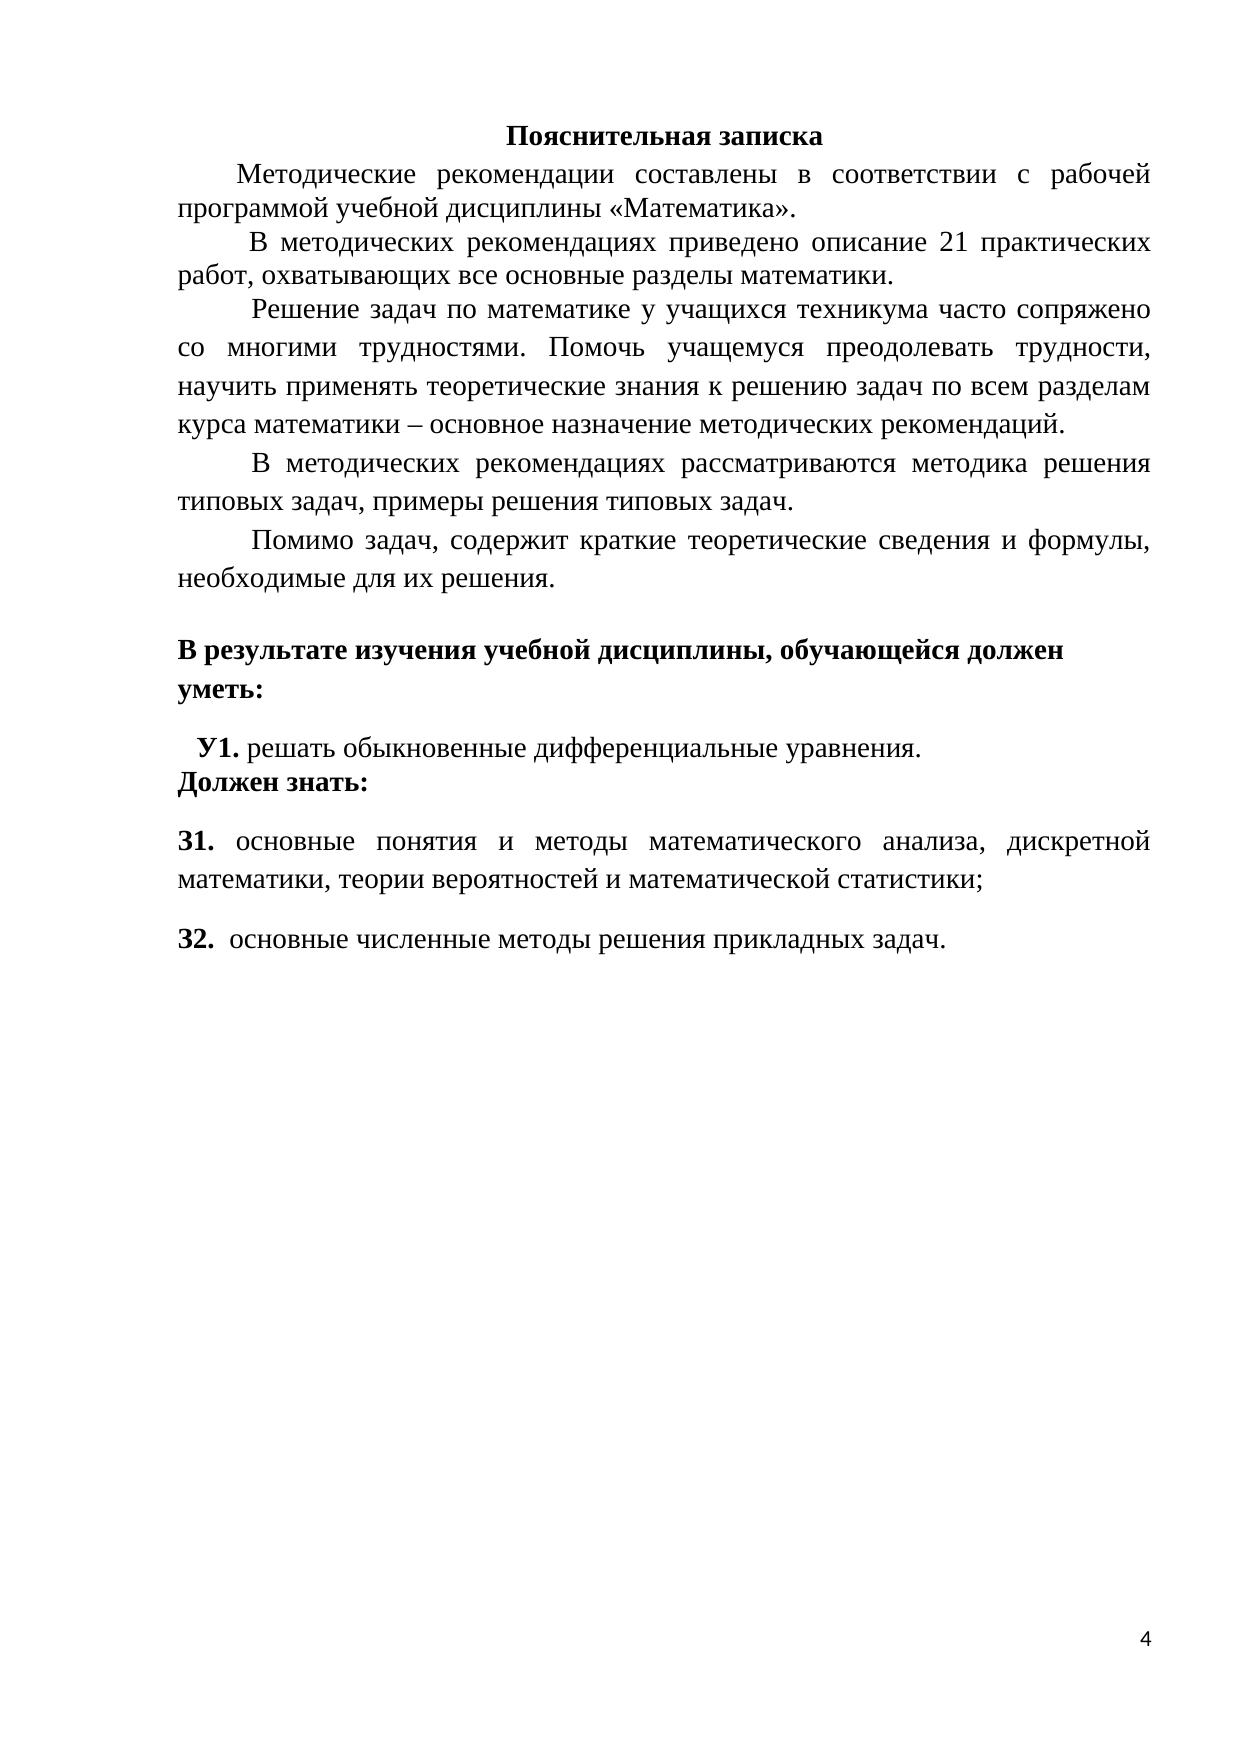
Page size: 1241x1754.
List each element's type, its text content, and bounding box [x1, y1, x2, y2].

text Должен знать: [177, 764, 1152, 797]
text Помимо задач, содержит краткие теоретические сведения и формулы, необходимые для их решения. [177, 522, 1152, 594]
text Методические рекомендации составлены в соответствии с рабочей программой учебной дисциплины «Математика». [177, 157, 1152, 224]
text З2. основные численные методы решения прикладных задач. [177, 921, 1152, 954]
text В методических рекомендациях приведено описание 21 практических работ, охватывающих все основные разделы математики. [177, 224, 1152, 291]
text З1. основные понятия и методы математического анализа, дискретной математики, теории вероятностей и математической статистики; [177, 823, 1152, 895]
text В результате изучения учебной дисциплины, обучающейся должен уметь: [177, 632, 1152, 704]
text Решение задач по математике у учащихся техникума часто сопряжено со многими трудностями. Помочь учащемуся преодолевать трудности, научить применять теоретические знания к решению задач по всем разделам курса математики – основное назначение методических рекомендаций. [177, 291, 1152, 440]
text В методических рекомендациях рассматриваются методика решения типовых задач, примеры решения типовых задач. [177, 445, 1152, 517]
text У1. решать обыкновенные дифференциальные уравнения. [177, 730, 1152, 764]
subtitle Пояснительная записка [177, 118, 1152, 152]
